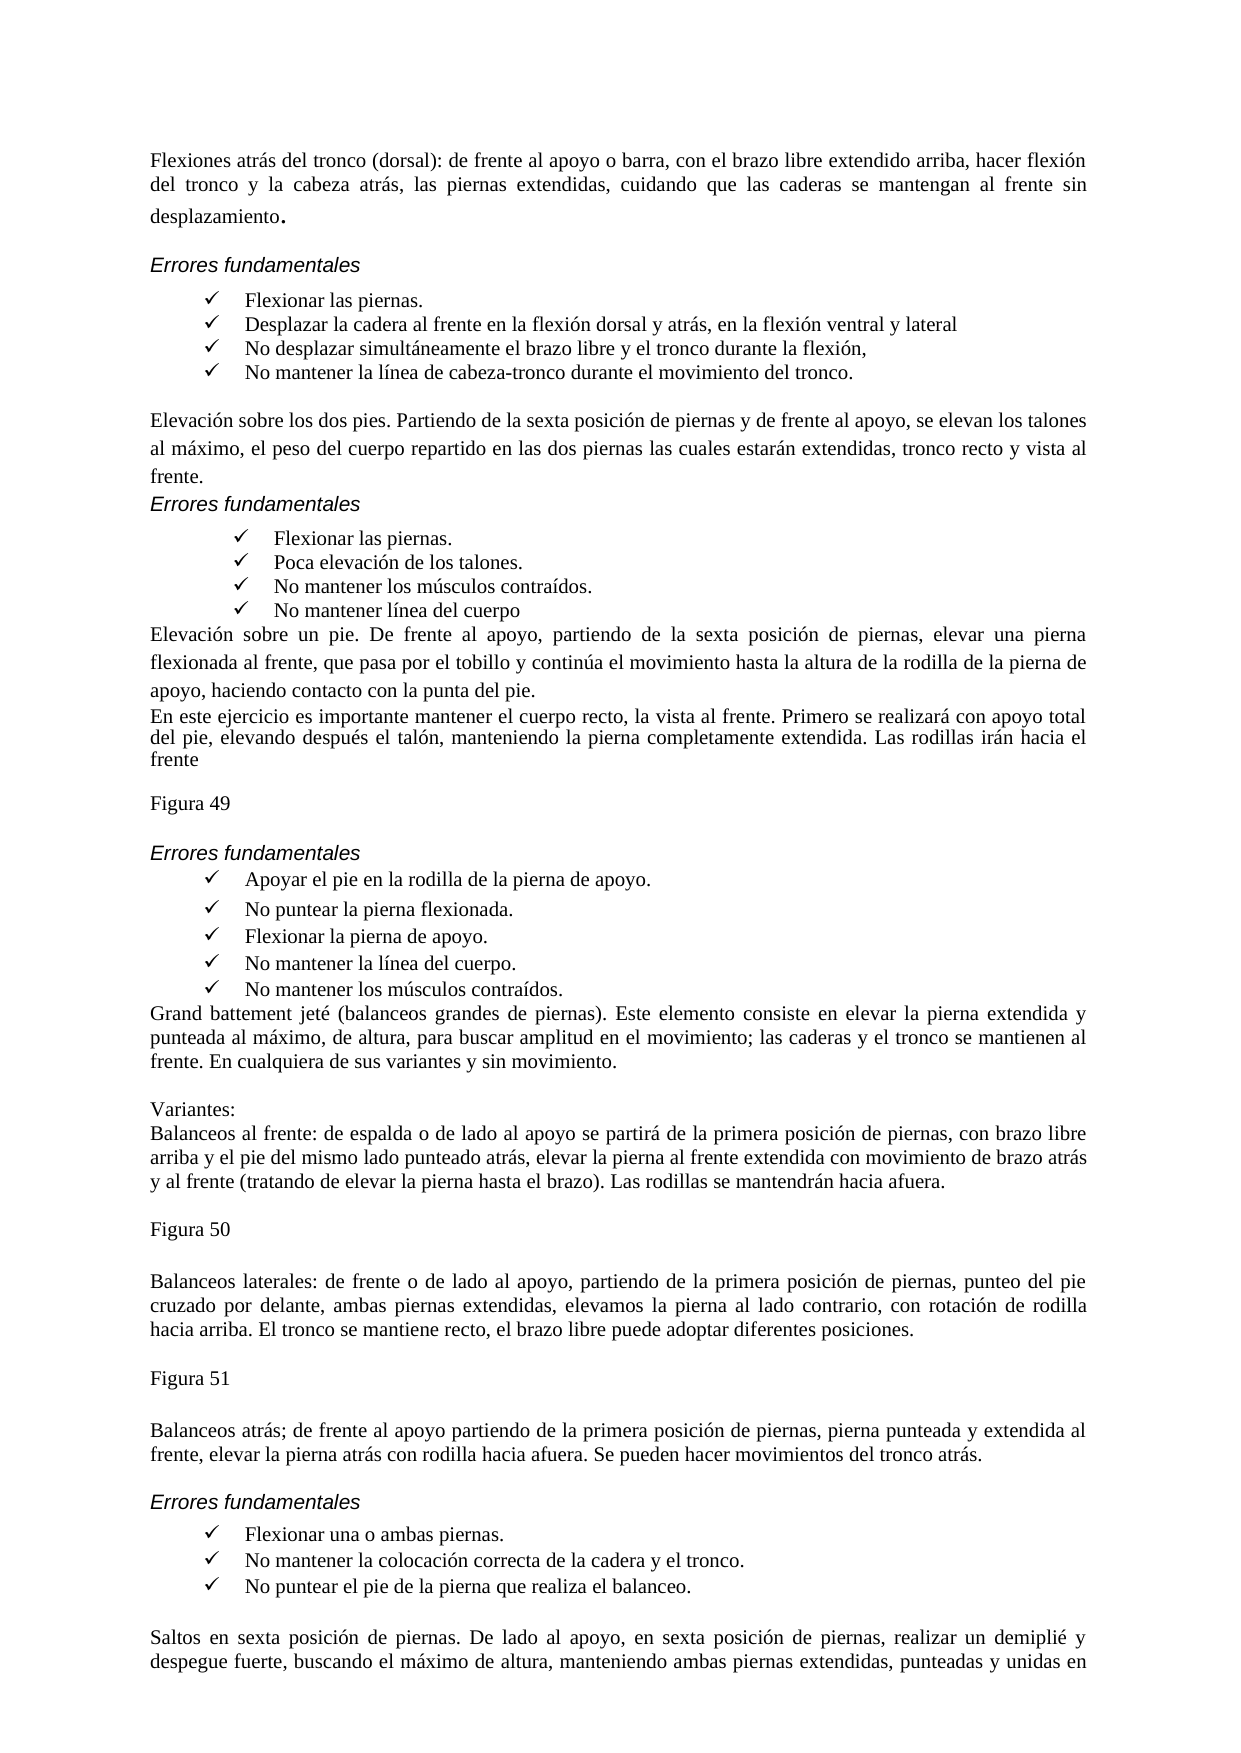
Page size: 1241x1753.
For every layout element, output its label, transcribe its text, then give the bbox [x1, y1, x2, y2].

list Poca elevación de los talones. [232, 550, 1088, 574]
list No mantener los músculos contraídos. [232, 574, 1088, 598]
text Figura 50 [150, 1217, 1088, 1241]
text Figura 51 [150, 1366, 1088, 1389]
list No puntear la pierna flexionada. [203, 896, 1088, 921]
list Flexionar las piernas. [232, 526, 1088, 550]
text Errores fundamentales [150, 841, 1088, 864]
text Balanceos laterales: de frente o de lado al apoyo, partiendo de la primera posición de piernas, punteo del pie cruzado por delante, ambas piernas extendidas, elevamos la pierna al lado contrario, con rotación de rodilla hacia arriba. El tronco se mantiene recto, el brazo libre puede adoptar diferentes posiciones. [150, 1269, 1088, 1341]
list Desplazar la cadera al frente en la flexión dorsal y atrás, en la flexión ventral y lateral [203, 312, 1088, 336]
list No desplazar simultáneamente el brazo libre y el tronco durante la flexión, [203, 336, 1088, 360]
list No puntear el pie de la pierna que realiza el balanceo. [203, 1574, 1088, 1598]
text Grand battement jeté (balanceos grandes de piernas). Este elemento consiste en elevar la pierna extendida y punteada al máximo, de altura, para buscar amplitud en el movimiento; las caderas y el tronco se mantienen al frente. En cualquiera de sus variantes y sin movimiento. [150, 1001, 1088, 1073]
text Balanceos atrás; de frente al apoyo partiendo de la primera posición de piernas, pierna punteada y extendida al frente, elevar la pierna atrás con rodilla hacia afuera. Se pueden hacer movimientos del tronco atrás. [150, 1418, 1088, 1466]
text En este ejercicio es importante mantener el cuerpo recto, la vista al frente. Primero se realizará con apoyo total del pie, elevando después el talón, manteniendo la pierna completamente extendida. Las rodillas irán hacia el frente [150, 706, 1088, 771]
text Errores fundamentales [150, 491, 1088, 515]
text Errores fundamentales [150, 1490, 1088, 1514]
list No mantener la colocación correcta de la cadera y el tronco. [203, 1548, 1067, 1572]
text Balanceos al frente: de espalda o de lado al apoyo se partirá de la primera posición de piernas, con brazo libre arriba y el pie del mismo lado punteado atrás, elevar la pierna al frente extendida con movimiento de brazo atrás y al frente (tratando de elevar la pierna hasta el brazo). Las rodillas se mantendrán hacia afuera. [150, 1121, 1088, 1193]
text Variantes: [150, 1097, 1088, 1121]
list No mantener línea del cuerpo [232, 598, 1088, 622]
list Flexionar la pierna de apoyo. [203, 924, 1088, 948]
list Flexionar las piernas. [203, 288, 1088, 312]
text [150, 1624, 1088, 1673]
list Flexionar una o ambas piernas. [203, 1522, 1088, 1546]
text Flexiones atrás del tronco (dorsal): de frente al apoyo o barra, con el brazo libre extendido arriba, hacer flexión del tronco y la cabeza atrás, las piernas extendidas, cuidando que las caderas se mantengan al frente sin desplazamiento. [150, 148, 1088, 229]
text Elevación sobre los dos pies. Partiendo de la sexta posición de piernas y de frente al apoyo, se elevan los talones al máximo, el peso del cuerpo repartido en las dos piernas las cuales estarán extendidas, tronco recto y vista al frente. [150, 408, 1088, 488]
list No mantener la línea del cuerpo. [203, 950, 1088, 974]
list Apoyar el pie en la rodilla de la pierna de apoyo. [203, 867, 1088, 891]
text Errores fundamentales [150, 253, 1088, 277]
text Elevación sobre un pie. De frente al apoyo, partiendo de la sexta posición de piernas, elevar una pierna flexionada al frente, que pasa por el tobillo y continúa el movimiento hasta la altura de la rodilla de la pierna de apoyo, haciendo contacto con la punta del pie. [150, 622, 1088, 702]
list No mantener los músculos contraídos. [203, 977, 1088, 1001]
text Figura 49 [150, 793, 1088, 815]
list No mantener la línea de cabeza-tronco durante el movimiento del tronco. [203, 360, 1088, 384]
